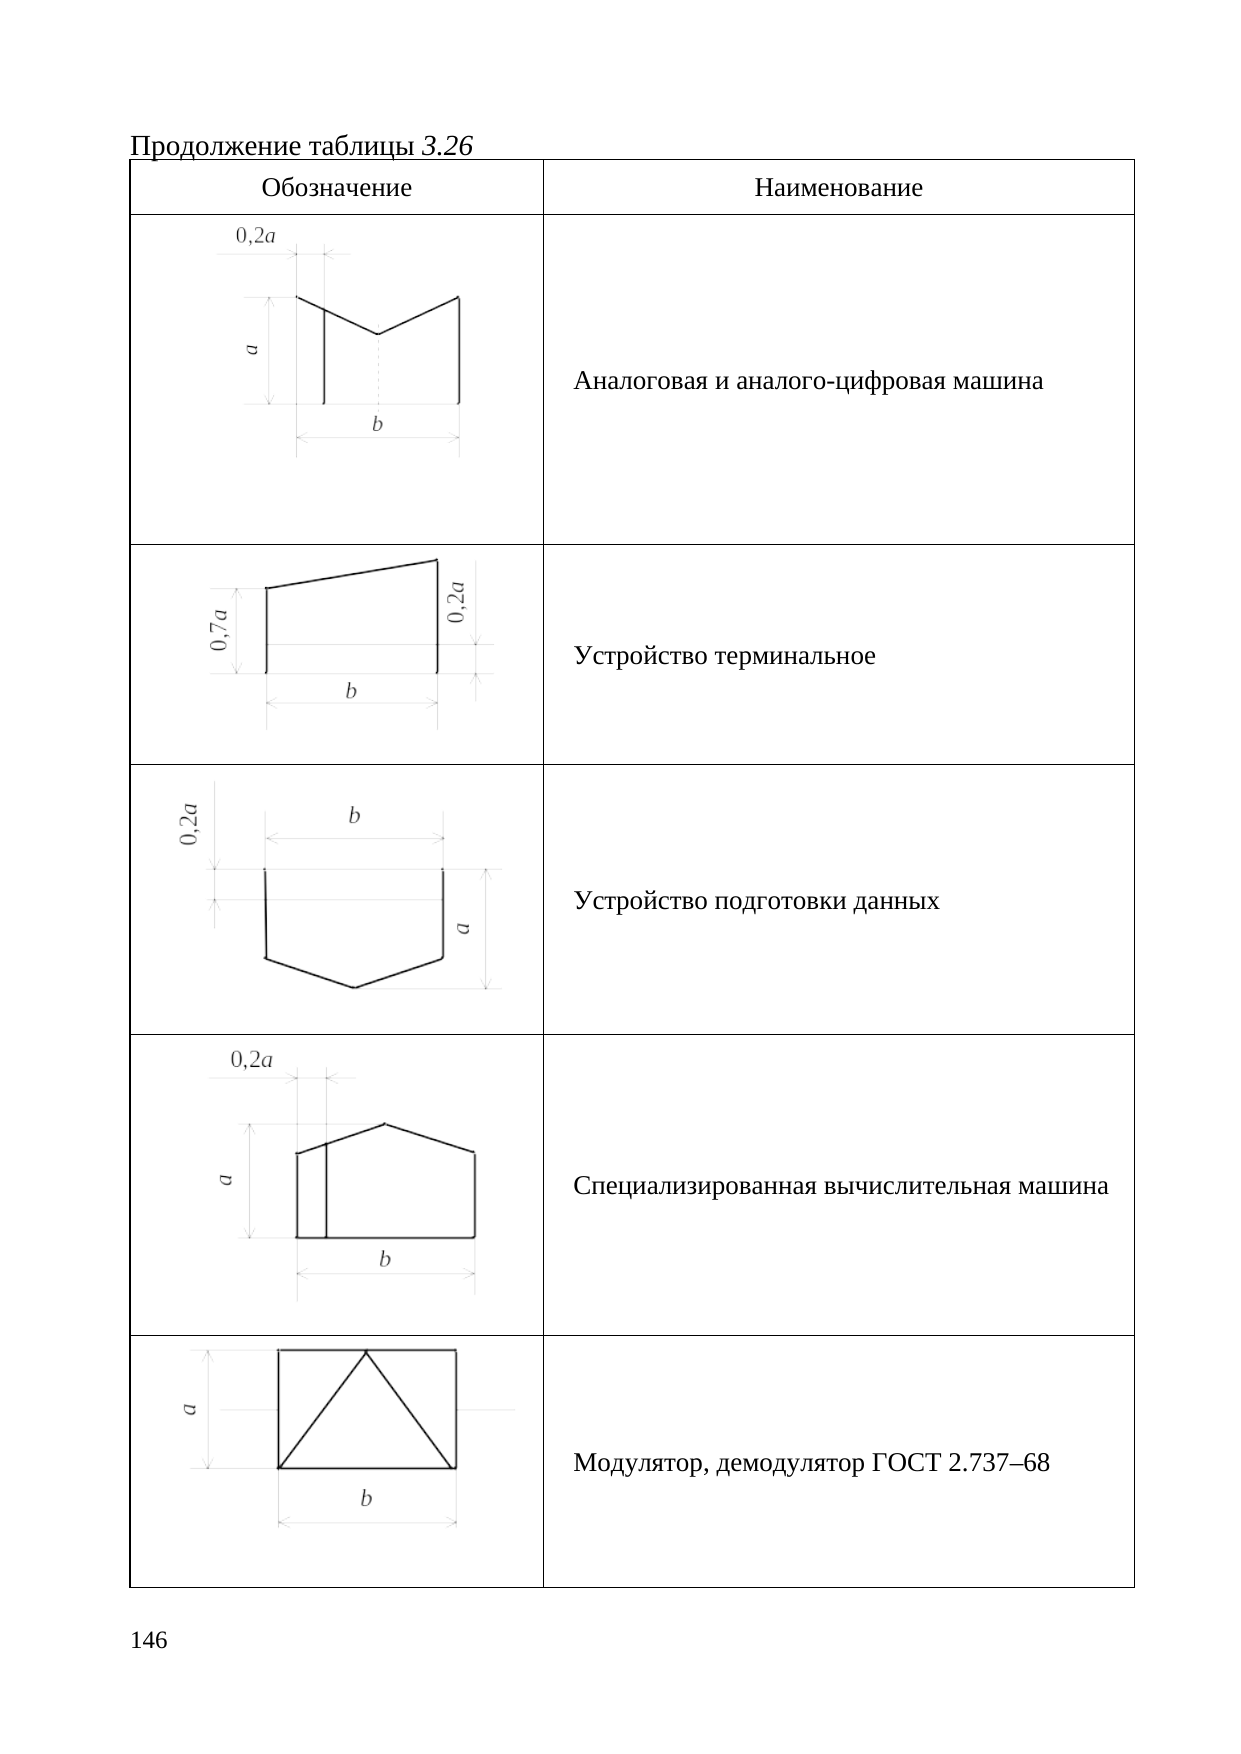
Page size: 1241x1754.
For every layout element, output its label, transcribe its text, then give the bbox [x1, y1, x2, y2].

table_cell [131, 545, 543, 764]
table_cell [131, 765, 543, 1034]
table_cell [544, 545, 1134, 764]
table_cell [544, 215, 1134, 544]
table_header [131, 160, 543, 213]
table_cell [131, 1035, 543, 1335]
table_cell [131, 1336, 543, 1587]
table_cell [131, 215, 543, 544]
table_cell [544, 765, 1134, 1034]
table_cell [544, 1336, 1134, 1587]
text Продолжение таблицы 3.26 [130, 140, 1134, 159]
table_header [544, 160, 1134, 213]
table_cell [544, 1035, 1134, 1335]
